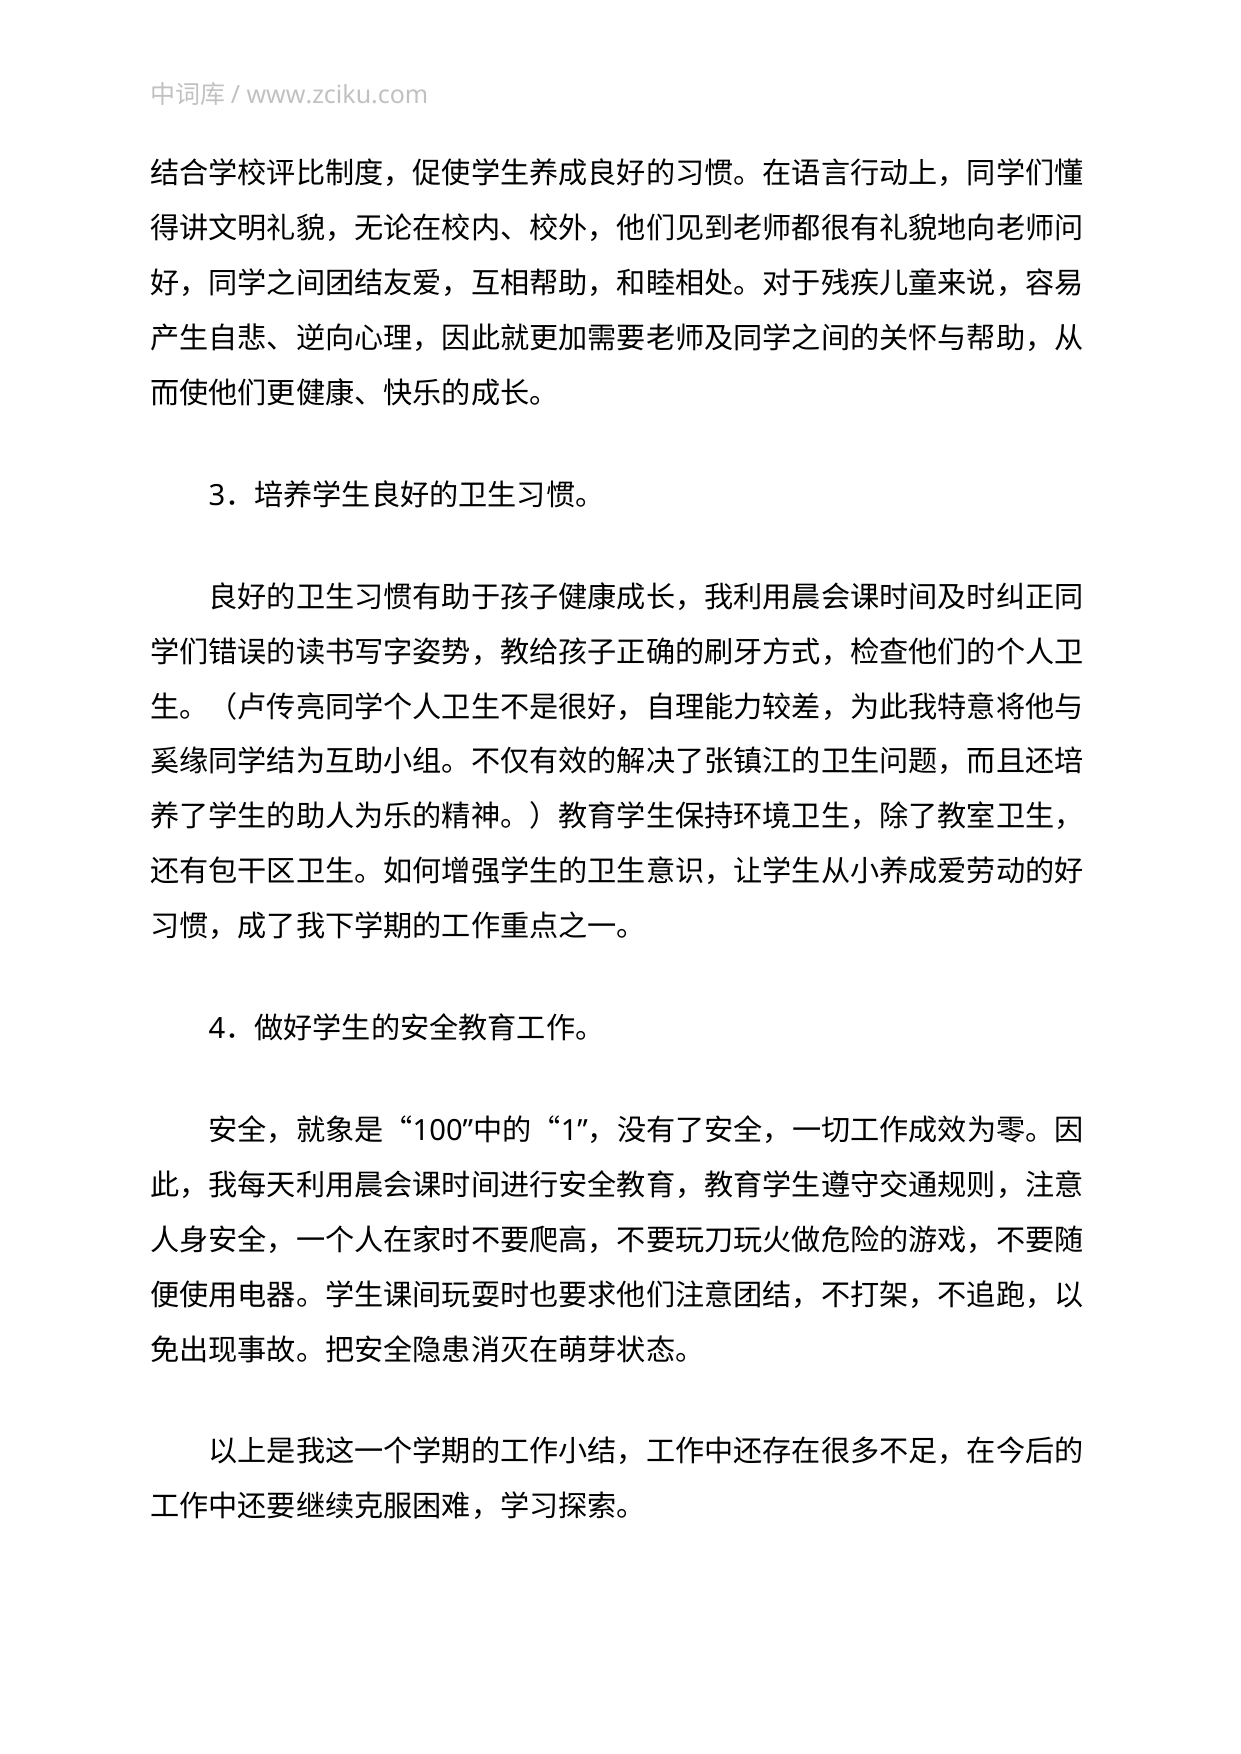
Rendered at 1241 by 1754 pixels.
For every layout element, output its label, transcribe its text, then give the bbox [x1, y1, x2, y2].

text 以上是我这一个学期的工作小结，工作中还存在很多不足，在今后的工作中还要继续克服困难，学习探索。 [150, 1428, 1090, 1525]
text 良好的卫生习惯有助于孩子健康成长，我利用晨会课时间及时纠正同学们错误的读书写字姿势，教给孩子正确的刷牙方式，检查他们的个人卫生。（卢传亮同学个人卫生不是很好，自理能力较差，为此我特意将他与奚缘同学结为互助小组。不仅有效的解决了张镇江的卫生问题，而且还培养了学生的助人为乐的精神。）教育学生保持环境卫生，除了教室卫生，还有包干区卫生。如何增强学生的卫生意识，让学生从小养成爱劳动的好习惯，成了我下学期的工作重点之一。 [150, 573, 1090, 945]
text 4．做好学生的安全教育工作。 [150, 1004, 1090, 1047]
text 安全，就象是“100”中的“1”，没有了安全，一切工作成效为零。因此，我每天利用晨会课时间进行安全教育，教育学生遵守交通规则，注意人身安全，一个人在家时不要爬高，不要玩刀玩火做危险的游戏，不要随便使用电器。学生课间玩耍时也要求他们注意团结，不打架，不追跑，以免出现事故。把安全隐患消灭在萌芽状态。 [150, 1106, 1090, 1368]
text 3．培养学生良好的卫生习惯。 [150, 471, 1090, 514]
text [150, 150, 1090, 412]
